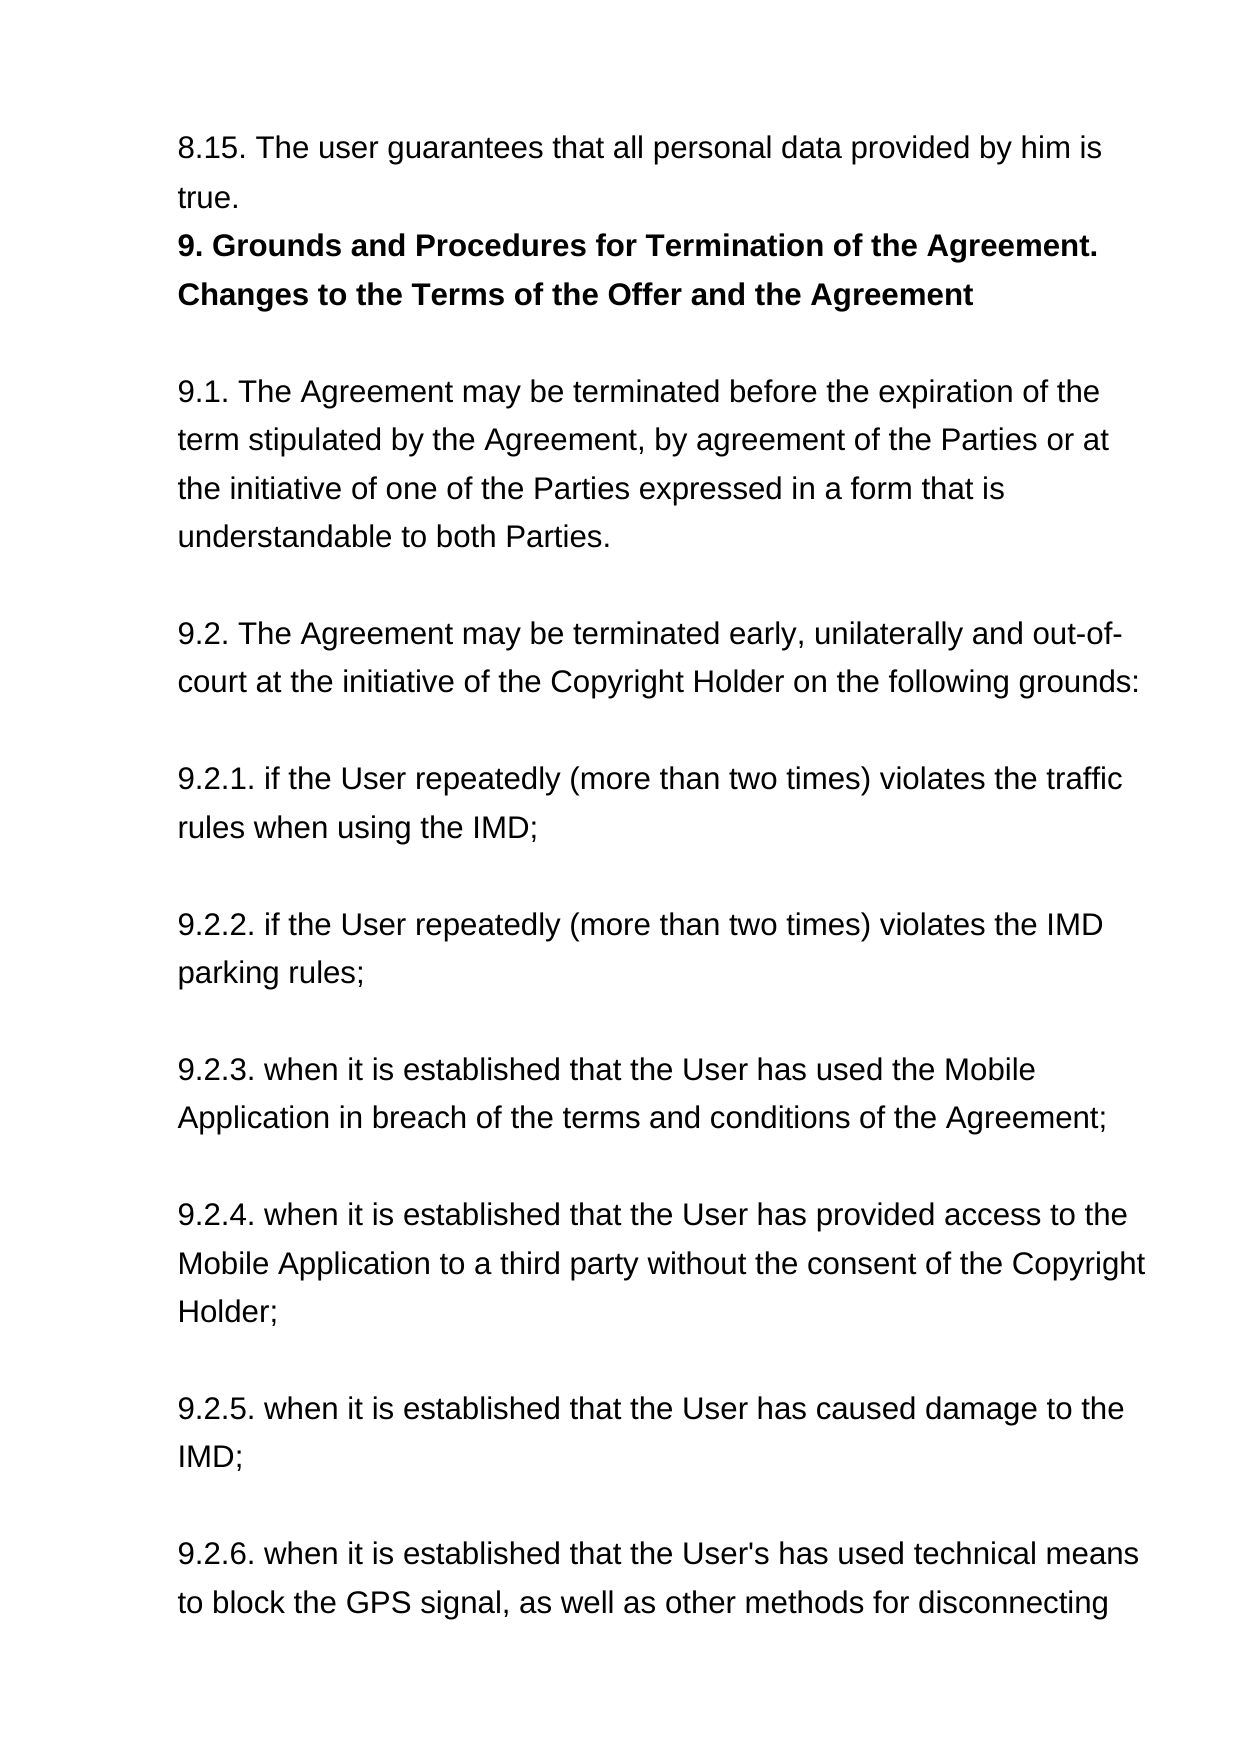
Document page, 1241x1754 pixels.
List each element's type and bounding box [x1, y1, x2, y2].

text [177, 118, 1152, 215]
text [177, 215, 1152, 1620]
